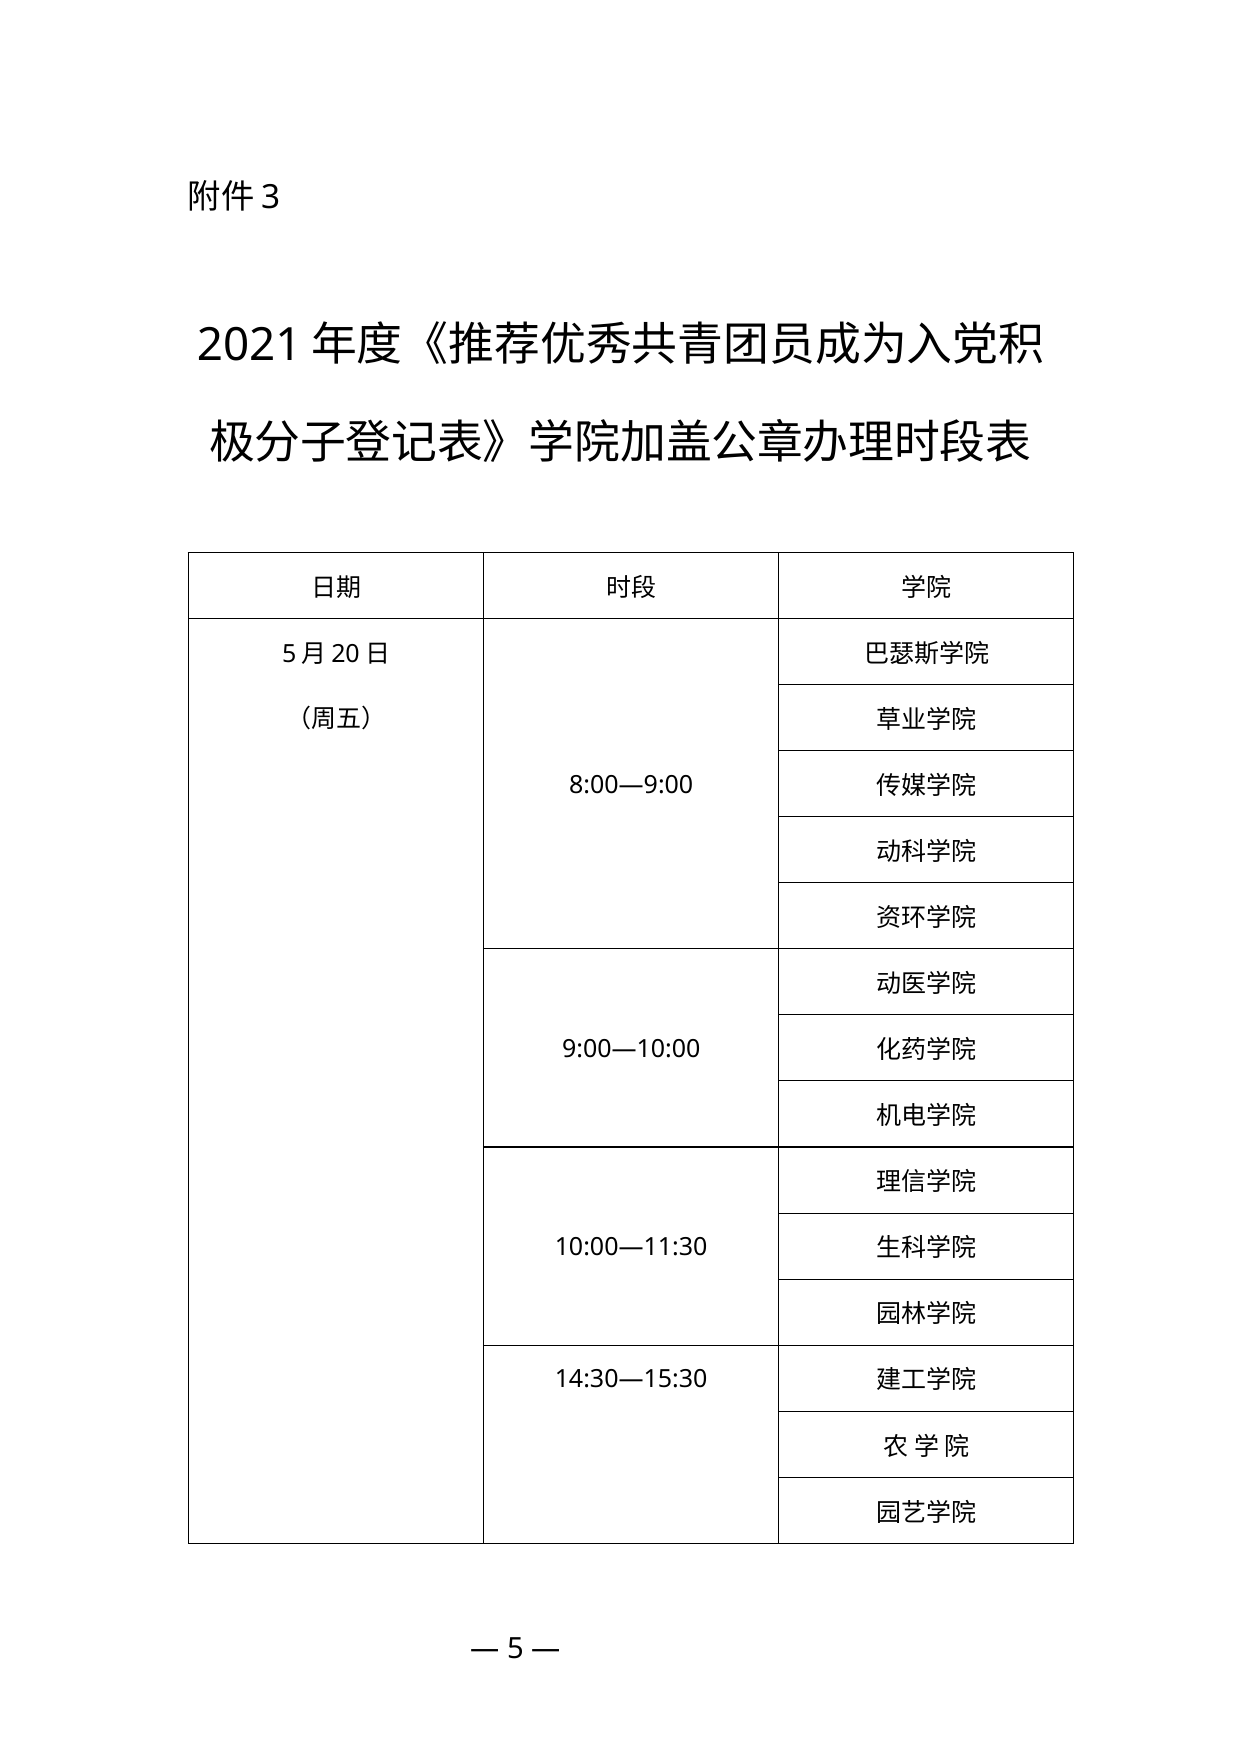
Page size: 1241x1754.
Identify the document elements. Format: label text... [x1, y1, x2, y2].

table_header 日期 [189, 553, 483, 618]
table_cell 8:00—9:00 [484, 619, 778, 948]
table_cell 5月20日 （周五） [189, 619, 483, 1543]
table_cell 草业学院 [779, 685, 1073, 750]
table_cell 生科学院 [779, 1214, 1073, 1278]
table_cell 园林学院 [779, 1280, 1073, 1344]
table_cell 动医学院 [779, 949, 1073, 1014]
table_cell 化药学院 [779, 1015, 1073, 1080]
table_cell 9:00—10:00 [484, 949, 778, 1146]
table_cell 动科学院 [779, 817, 1073, 882]
table_cell 14:30—15:30 [484, 1346, 778, 1543]
table_cell 传媒学院 [779, 751, 1073, 816]
table_cell 巴瑟斯学院 [779, 619, 1073, 684]
text 附件3 [187, 162, 1053, 227]
table_header 学院 [779, 553, 1073, 618]
table_cell 机电学院 [779, 1081, 1073, 1146]
table_cell 园艺学院 [779, 1478, 1073, 1543]
table_cell 10:00—11:30 [484, 1148, 778, 1344]
table_cell 建工学院 [779, 1346, 1073, 1411]
table_header 时段 [484, 553, 778, 618]
text 2021年度《推荐优秀共青团员成为入党积极分子登记表》学院加盖公章办理时段表 [187, 292, 1053, 487]
table_cell 理信学院 [779, 1148, 1073, 1212]
table_cell 资环学院 [779, 883, 1073, 948]
table_cell 农 学 院 [779, 1412, 1073, 1477]
